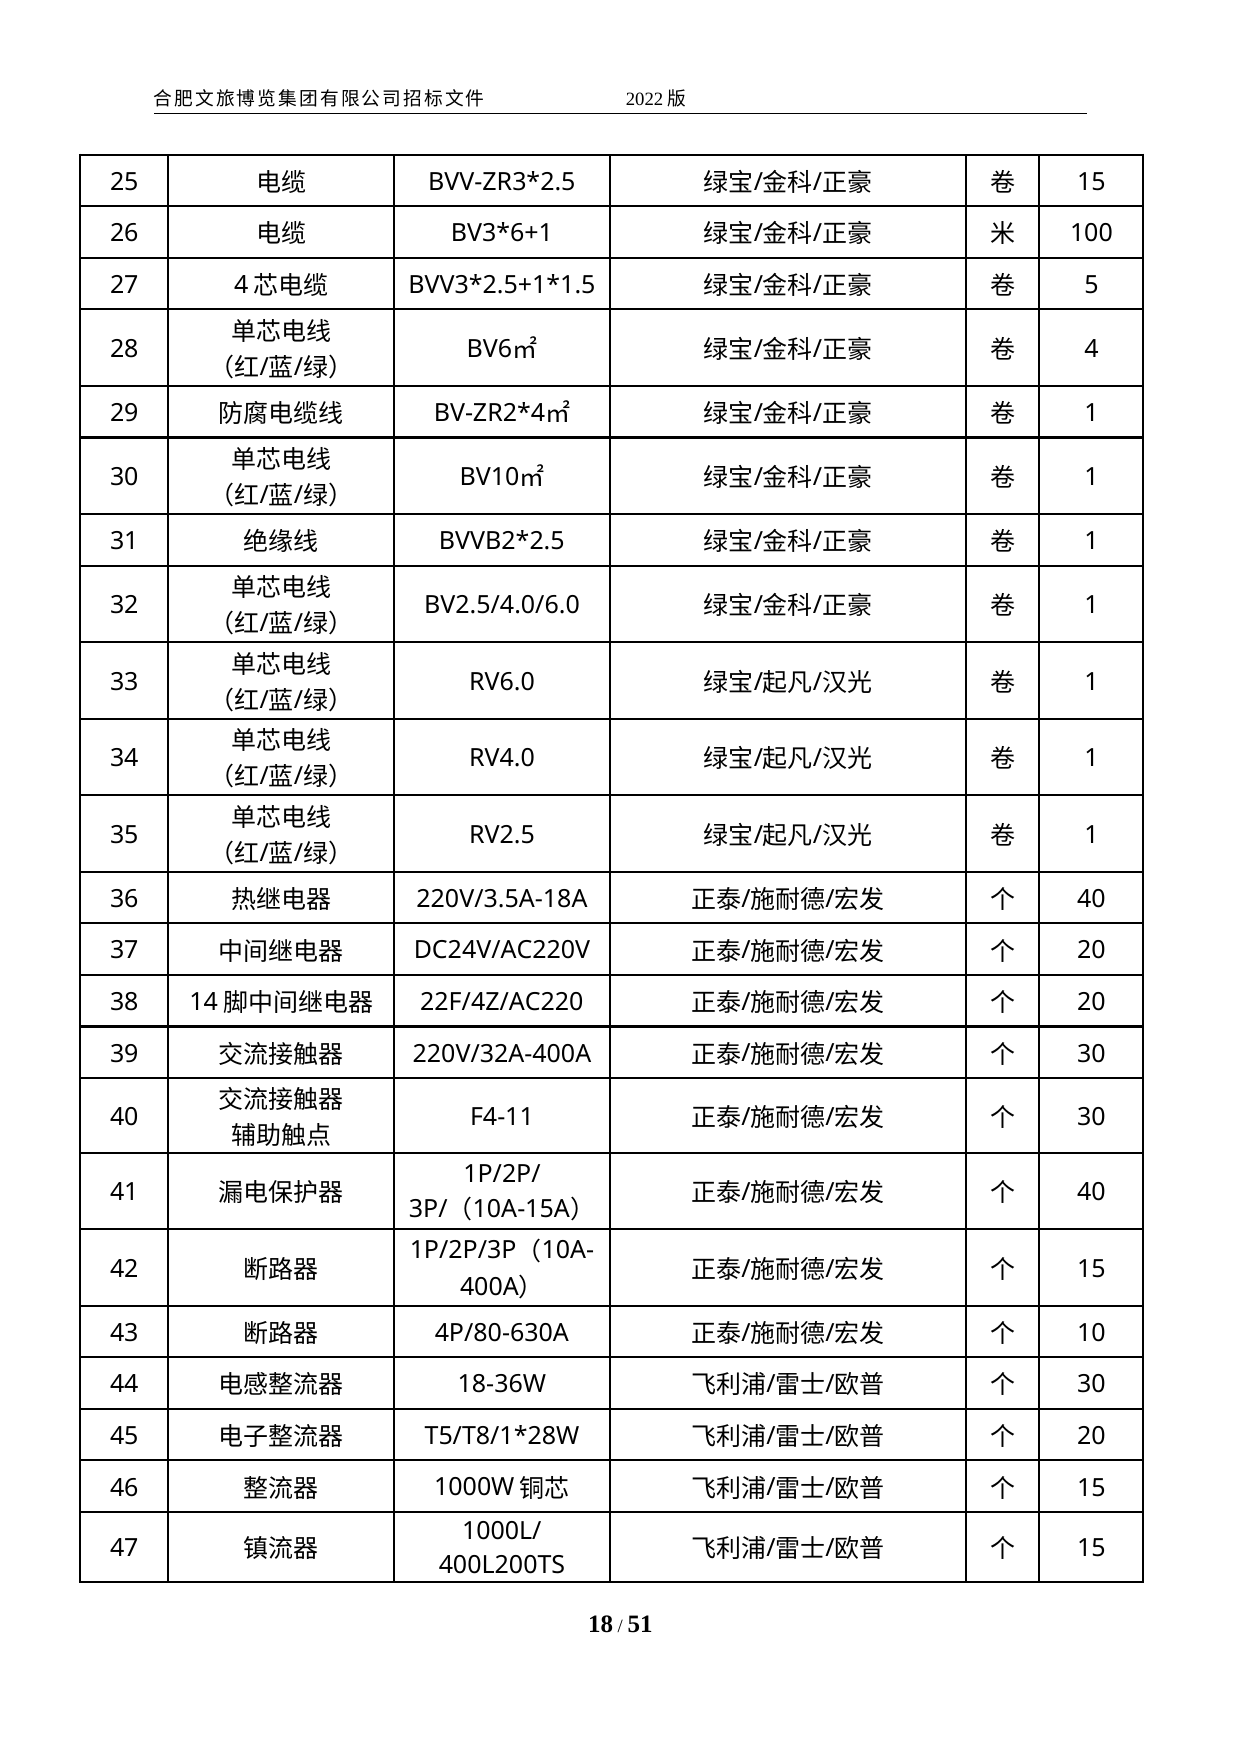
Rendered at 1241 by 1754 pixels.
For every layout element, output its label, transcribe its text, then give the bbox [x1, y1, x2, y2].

table_cell 断路器 [169, 1230, 393, 1305]
table_cell 单芯电线 （红/蓝/绿） [169, 796, 393, 871]
table_cell 飞利浦/雷士/欧普 [611, 1513, 965, 1581]
table_cell F4-11 [395, 1079, 609, 1152]
table_cell 电缆 [169, 207, 393, 257]
table_cell 卷 [967, 515, 1038, 564]
table_cell 正泰/施耐德/宏发 [611, 1028, 965, 1077]
table_cell 4 [1040, 310, 1142, 385]
table_cell 卷 [967, 720, 1038, 794]
table_cell 15 [1040, 1513, 1142, 1581]
table_cell RV6.0 [395, 643, 609, 718]
table_cell BV3*6+1 [395, 207, 609, 257]
table_cell 正泰/施耐德/宏发 [611, 924, 965, 974]
table_cell 40 [81, 1079, 167, 1152]
table_cell 卷 [967, 796, 1038, 871]
table_cell 正泰/施耐德/宏发 [611, 976, 965, 1025]
table_cell 30 [1040, 1358, 1142, 1408]
table_cell 1 [1040, 439, 1142, 513]
table_cell 单芯电线 （红/蓝/绿） [169, 567, 393, 641]
table_cell 个 [967, 1410, 1038, 1459]
table_cell 220V/3.5A-18A [395, 873, 609, 922]
table_cell 1 [1040, 567, 1142, 641]
table_cell 卷 [967, 567, 1038, 641]
table_cell 15 [1040, 156, 1142, 205]
table_cell 30 [1040, 1079, 1142, 1152]
table_cell 绿宝/金科/正豪 [611, 439, 965, 513]
table_cell 14脚中间继电器 [169, 976, 393, 1025]
table_cell 35 [81, 796, 167, 871]
table_cell 40 [1040, 873, 1142, 922]
table_cell 5 [1040, 259, 1142, 308]
table_cell BV6㎡ [395, 310, 609, 385]
table_cell 43 [81, 1307, 167, 1356]
table_cell 热继电器 [169, 873, 393, 922]
table_cell 交流接触器 辅助触点 [169, 1079, 393, 1152]
table_cell 个 [967, 1307, 1038, 1356]
table_cell 个 [967, 1079, 1038, 1152]
table_cell 22F/4Z/AC220 [395, 976, 609, 1025]
table_cell 个 [967, 873, 1038, 922]
table_cell 飞利浦/雷士/欧普 [611, 1461, 965, 1511]
table_cell 29 [81, 387, 167, 436]
table_cell 绿宝/起凡/汉光 [611, 796, 965, 871]
table_cell BVV-ZR3*2.5 [395, 156, 609, 205]
table_cell 米 [967, 207, 1038, 257]
table_cell 1000L/400L200TS [395, 1513, 609, 1581]
table_cell 绿宝/金科/正豪 [611, 259, 965, 308]
table_cell 20 [1040, 1410, 1142, 1459]
table_cell 单芯电线 （红/蓝/绿） [169, 720, 393, 794]
table_cell 20 [1040, 924, 1142, 974]
table_cell 中间继电器 [169, 924, 393, 974]
table_cell 25 [81, 156, 167, 205]
table_cell 绿宝/金科/正豪 [611, 156, 965, 205]
table_cell 单芯电线 （红/蓝/绿） [169, 310, 393, 385]
table_cell 卷 [967, 439, 1038, 513]
table_cell 40 [1040, 1154, 1142, 1228]
table_cell 47 [81, 1513, 167, 1581]
table_cell 28 [81, 310, 167, 385]
table_cell 绿宝/金科/正豪 [611, 387, 965, 436]
table_cell 42 [81, 1230, 167, 1305]
table_cell 交流接触器 [169, 1028, 393, 1077]
table_cell 正泰/施耐德/宏发 [611, 1154, 965, 1228]
table_cell 卷 [967, 310, 1038, 385]
table_cell 卷 [967, 259, 1038, 308]
table_cell 飞利浦/雷士/欧普 [611, 1410, 965, 1459]
table_cell 绿宝/金科/正豪 [611, 310, 965, 385]
table_cell 36 [81, 873, 167, 922]
table_cell 4P/80-630A [395, 1307, 609, 1356]
table_cell 1P/2P/3P/（10A-15A） [395, 1154, 609, 1228]
table_cell 绿宝/金科/正豪 [611, 207, 965, 257]
table_cell T5/T8/1*28W [395, 1410, 609, 1459]
table_cell 1P/2P/3P（10A-400A） [395, 1230, 609, 1305]
table_cell 26 [81, 207, 167, 257]
table_cell DC24V/AC220V [395, 924, 609, 974]
table_cell 1 [1040, 387, 1142, 436]
table_cell 正泰/施耐德/宏发 [611, 873, 965, 922]
table_cell 41 [81, 1154, 167, 1228]
table_cell 46 [81, 1461, 167, 1511]
table_cell 39 [81, 1028, 167, 1077]
table_cell 30 [1040, 1028, 1142, 1077]
table_cell BVVB2*2.5 [395, 515, 609, 564]
table_cell 33 [81, 643, 167, 718]
table_cell 10 [1040, 1307, 1142, 1356]
table_cell 电缆 [169, 156, 393, 205]
table_cell 镇流器 [169, 1513, 393, 1581]
table_cell RV2.5 [395, 796, 609, 871]
table_cell 38 [81, 976, 167, 1025]
table_cell 正泰/施耐德/宏发 [611, 1230, 965, 1305]
table_cell BV-ZR2*4㎡ [395, 387, 609, 436]
table_cell 45 [81, 1410, 167, 1459]
table_cell 个 [967, 1358, 1038, 1408]
table_cell 电感整流器 [169, 1358, 393, 1408]
table_cell BVV3*2.5+1*1.5 [395, 259, 609, 308]
table_cell 卷 [967, 643, 1038, 718]
table_cell 4芯电缆 [169, 259, 393, 308]
table_cell 100 [1040, 207, 1142, 257]
table_cell 37 [81, 924, 167, 974]
table_cell RV4.0 [395, 720, 609, 794]
table_cell 32 [81, 567, 167, 641]
table_cell 正泰/施耐德/宏发 [611, 1307, 965, 1356]
table_cell BV2.5/4.0/6.0 [395, 567, 609, 641]
table_cell 绝缘线 [169, 515, 393, 564]
table_cell 绿宝/起凡/汉光 [611, 643, 965, 718]
table_cell 卷 [967, 156, 1038, 205]
table_cell 15 [1040, 1230, 1142, 1305]
table_cell 20 [1040, 976, 1142, 1025]
table_cell 电子整流器 [169, 1410, 393, 1459]
table_cell 防腐电缆线 [169, 387, 393, 436]
table_cell 个 [967, 1154, 1038, 1228]
table_cell 整流器 [169, 1461, 393, 1511]
table_cell 个 [967, 1230, 1038, 1305]
table_cell 漏电保护器 [169, 1154, 393, 1228]
table_cell 单芯电线 （红/蓝/绿） [169, 439, 393, 513]
table_cell 1000W铜芯 [395, 1461, 609, 1511]
table_cell 个 [967, 976, 1038, 1025]
table_cell 18-36W [395, 1358, 609, 1408]
table_cell 绿宝/金科/正豪 [611, 515, 965, 564]
table_cell 飞利浦/雷士/欧普 [611, 1358, 965, 1408]
table_cell 个 [967, 1028, 1038, 1077]
table_cell 绿宝/起凡/汉光 [611, 720, 965, 794]
table_cell 220V/32A-400A [395, 1028, 609, 1077]
table_cell 断路器 [169, 1307, 393, 1356]
table_cell 单芯电线 （红/蓝/绿） [169, 643, 393, 718]
table_cell BV10㎡ [395, 439, 609, 513]
table_cell 卷 [967, 387, 1038, 436]
table_cell 1 [1040, 796, 1142, 871]
table_cell 个 [967, 924, 1038, 974]
table_cell 44 [81, 1358, 167, 1408]
table_cell 绿宝/金科/正豪 [611, 567, 965, 641]
table_cell 30 [81, 439, 167, 513]
table_cell 31 [81, 515, 167, 564]
table_cell 1 [1040, 720, 1142, 794]
table_cell 个 [967, 1513, 1038, 1581]
table_cell 1 [1040, 515, 1142, 564]
table_cell 15 [1040, 1461, 1142, 1511]
table_cell 34 [81, 720, 167, 794]
table_cell 1 [1040, 643, 1142, 718]
table_cell 个 [967, 1461, 1038, 1511]
table_cell 正泰/施耐德/宏发 [611, 1079, 965, 1152]
table_cell 27 [81, 259, 167, 308]
